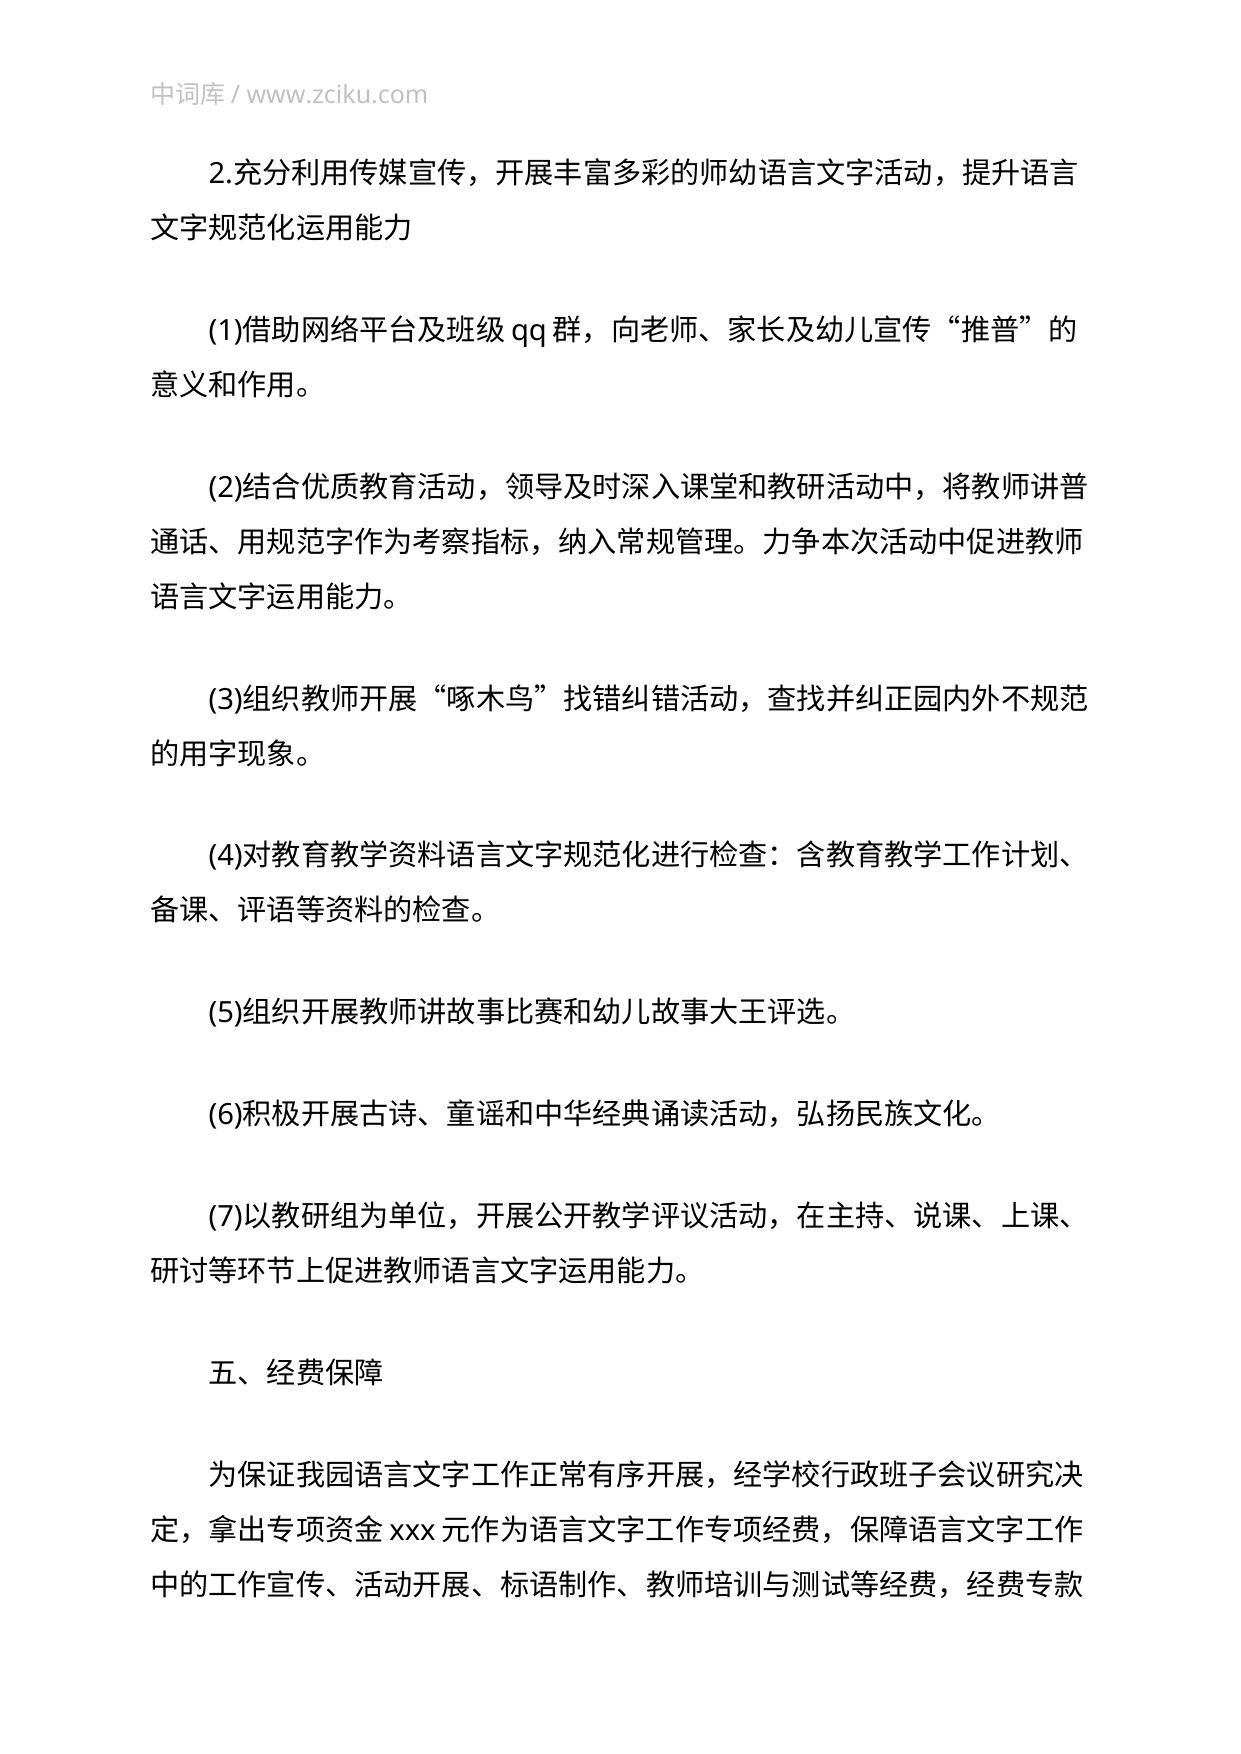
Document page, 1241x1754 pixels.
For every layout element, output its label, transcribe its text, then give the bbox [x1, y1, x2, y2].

text (4)对教育教学资料语言文字规范化进行检查：含教育教学工作计划、备课、评语等资料的检查。 [150, 832, 1090, 929]
text (6)积极开展古诗、童谣和中华经典诵读活动，弘扬民族文化。 [150, 1091, 1090, 1133]
text 五、经费保障 [150, 1349, 1090, 1392]
text (2)结合优质教育活动，领导及时深入课堂和教研活动中，将教师讲普通话、用规范字作为考察指标，纳入常规管理。力争本次活动中促进教师语言文字运用能力。 [150, 463, 1090, 616]
text (1)借助网络平台及班级qq群，向老师、家长及幼儿宣传“推普”的意义和作用。 [150, 307, 1090, 404]
text (7)以教研组为单位，开展公开教学评议活动，在主持、说课、上课、研讨等环节上促进教师语言文字运用能力。 [150, 1193, 1090, 1290]
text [150, 1451, 1090, 1603]
text 2.充分利用传媒宣传，开展丰富多彩的师幼语言文字活动，提升语言文字规范化运用能力 [150, 150, 1090, 247]
text (3)组织教师开展“啄木鸟”找错纠错活动，查找并纠正园内外不规范的用字现象。 [150, 675, 1090, 772]
text (5)组织开展教师讲故事比赛和幼儿故事大王评选。 [150, 989, 1090, 1031]
